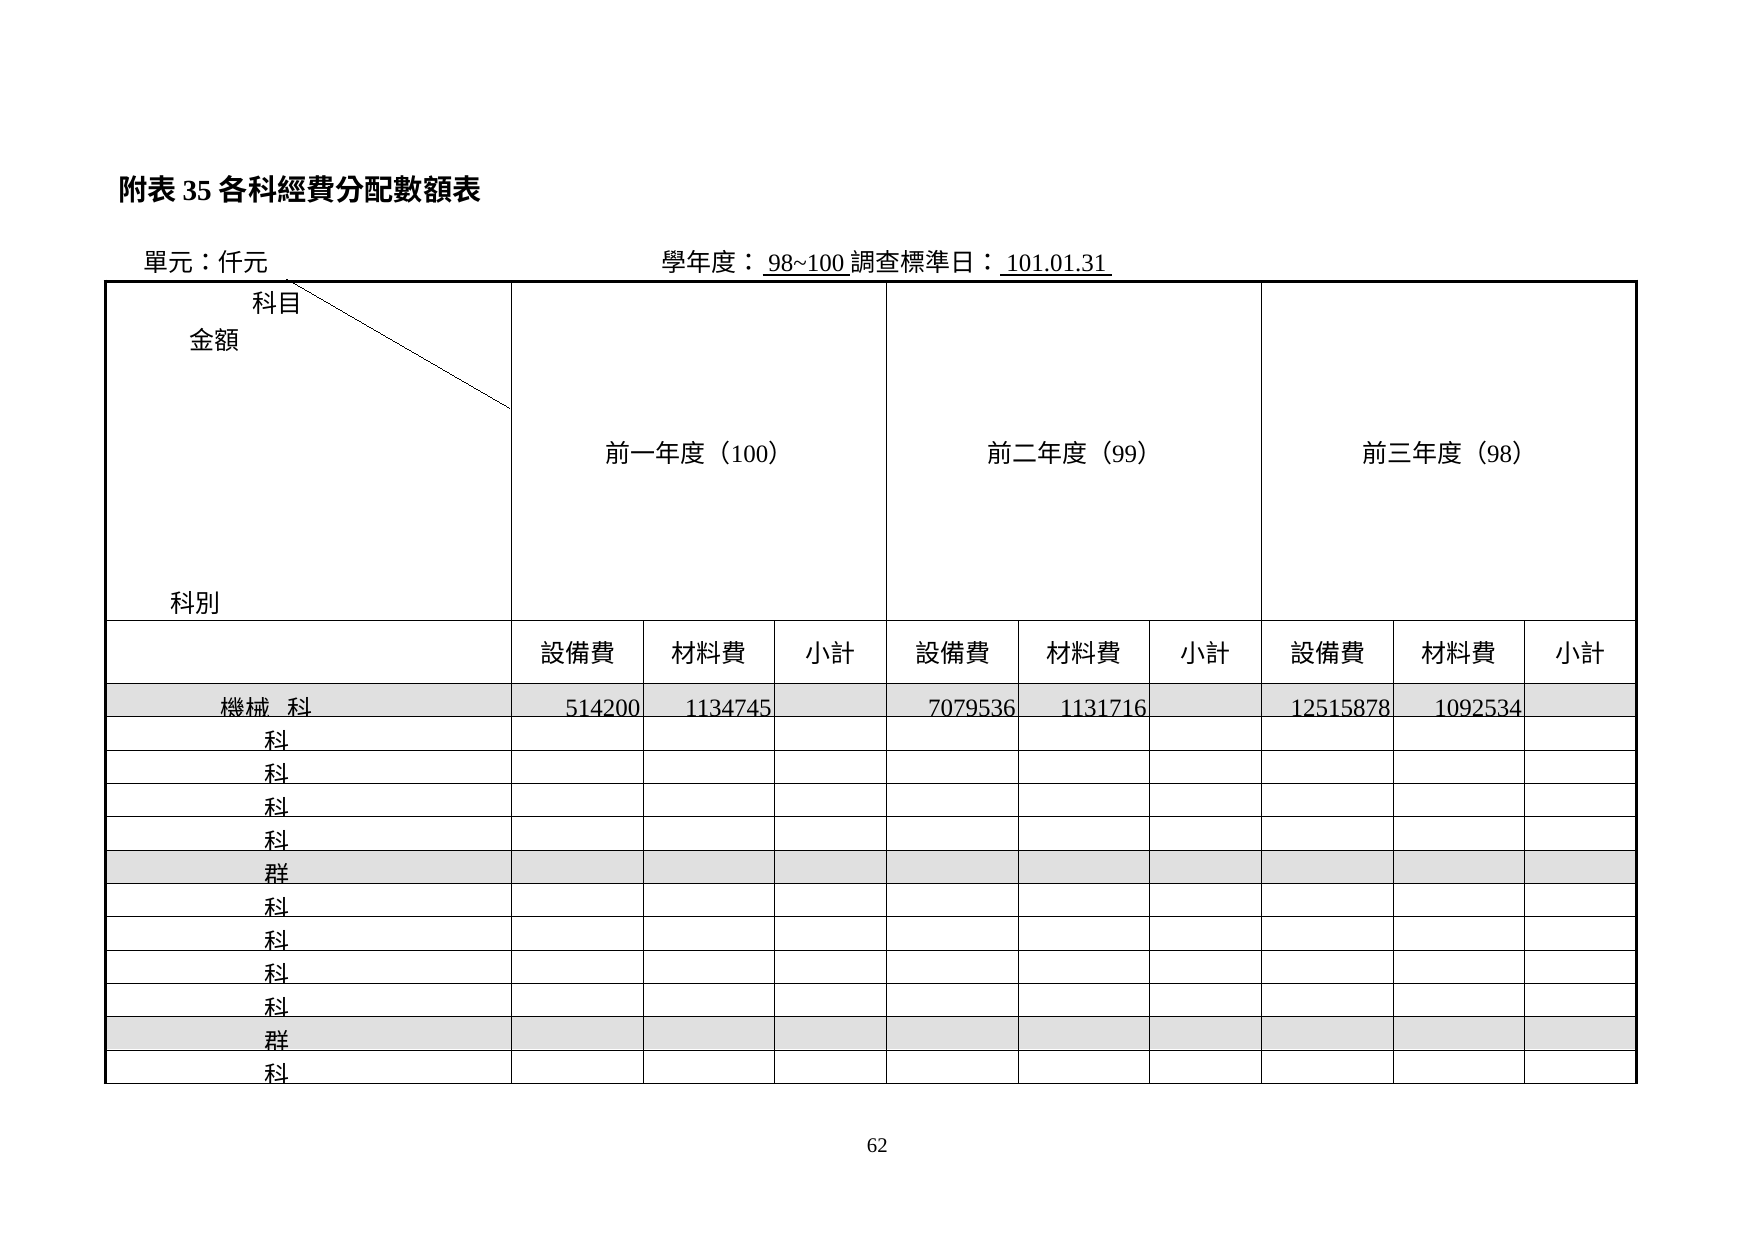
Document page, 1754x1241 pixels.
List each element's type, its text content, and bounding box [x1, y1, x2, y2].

table_cell [512, 751, 643, 783]
table_cell [512, 884, 643, 916]
table_cell [1394, 1017, 1524, 1049]
table_cell [775, 817, 886, 849]
table_cell [1262, 984, 1393, 1016]
table_cell [1150, 1017, 1261, 1049]
table_cell [1150, 884, 1261, 916]
table_cell 1134745 [644, 684, 774, 716]
table_cell 514200 [512, 684, 643, 716]
table_cell [644, 817, 774, 849]
table_cell [1262, 1051, 1393, 1083]
table_cell [1019, 784, 1149, 816]
table_cell [1525, 851, 1635, 883]
table_header 前三年度（98） [1262, 283, 1635, 620]
table_cell [1525, 751, 1635, 783]
table_cell [775, 717, 886, 749]
table_cell [1262, 751, 1393, 783]
table_cell 7079536 [887, 684, 1018, 716]
table_cell [775, 917, 886, 949]
table_header 前一年度（100） [512, 283, 886, 620]
table_cell 1131716 [1019, 684, 1149, 716]
table_cell [1150, 984, 1261, 1016]
table_cell [1019, 717, 1149, 749]
table_cell [1019, 951, 1149, 983]
table_cell [887, 884, 1018, 916]
table_cell 群 [107, 1017, 511, 1049]
table_cell [1019, 884, 1149, 916]
table_cell [1019, 751, 1149, 783]
table_cell [887, 951, 1018, 983]
table_cell [512, 951, 643, 983]
table_cell [1150, 717, 1261, 749]
table_cell [1150, 784, 1261, 816]
table_cell [775, 684, 886, 716]
table_cell [775, 951, 886, 983]
table_cell [512, 784, 643, 816]
table_cell [1019, 817, 1149, 849]
table_cell 科 [107, 751, 511, 783]
table_cell [512, 917, 643, 949]
text 單元：仟元 學年度： 98~100 調查標準日： 101.01.31 [118, 242, 1636, 279]
table_cell [512, 984, 643, 1016]
table_cell [775, 1051, 886, 1083]
table_cell [1019, 1017, 1149, 1049]
table_cell [512, 817, 643, 849]
table_cell [644, 884, 774, 916]
table_cell 科 [107, 1051, 511, 1083]
table_cell [1019, 917, 1149, 949]
table_cell 群 [107, 851, 511, 883]
table_cell [1019, 1051, 1149, 1083]
table_cell [887, 851, 1018, 883]
table_cell 科 [107, 817, 511, 849]
table_cell 12515878 [1262, 684, 1393, 716]
table_cell [644, 917, 774, 949]
table_cell 科 [107, 984, 511, 1016]
table_cell [644, 717, 774, 749]
table_cell [775, 784, 886, 816]
table_cell [644, 1017, 774, 1049]
table_cell [1394, 784, 1524, 816]
table_cell 機械 科 [107, 684, 511, 716]
table_cell 材料費 [1019, 621, 1149, 683]
table_cell 小計 [1525, 621, 1635, 683]
table_cell [1262, 951, 1393, 983]
table_cell [644, 784, 774, 816]
table_cell [1262, 917, 1393, 949]
table_cell [775, 751, 886, 783]
table_cell [1019, 851, 1149, 883]
table_cell [1262, 1017, 1393, 1049]
table_cell [512, 1017, 643, 1049]
table_cell [1150, 684, 1261, 716]
table_header 前二年度（99） [887, 283, 1261, 620]
table_cell [512, 1051, 643, 1083]
table_cell [512, 851, 643, 883]
table_cell 科 [107, 884, 511, 916]
table_cell 材料費 [644, 621, 774, 683]
table_cell [1150, 917, 1261, 949]
table_cell [1525, 884, 1635, 916]
table_cell [775, 884, 886, 916]
table_cell [775, 851, 886, 883]
table_header 科目 金額 科別 [107, 283, 511, 620]
table_cell 設備費 [1262, 621, 1393, 683]
table_cell [1150, 1051, 1261, 1083]
table_cell [1394, 1051, 1524, 1083]
table_cell [1150, 817, 1261, 849]
table_cell [1394, 717, 1524, 749]
table_cell [775, 984, 886, 1016]
table_cell [1150, 951, 1261, 983]
table_cell [887, 984, 1018, 1016]
table_cell 設備費 [887, 621, 1018, 683]
table_cell 科 [107, 951, 511, 983]
table_cell [1525, 817, 1635, 849]
table_cell [1525, 917, 1635, 949]
table_cell 科 [107, 717, 511, 749]
table_cell 設備費 [512, 621, 643, 683]
table_cell 材料費 [1394, 621, 1524, 683]
table_cell [1525, 1051, 1635, 1083]
table_cell [1394, 984, 1524, 1016]
table_cell [1525, 984, 1635, 1016]
table_cell [887, 1051, 1018, 1083]
table_cell [1150, 851, 1261, 883]
table_cell [644, 851, 774, 883]
table_cell [1262, 717, 1393, 749]
table_cell [644, 951, 774, 983]
table_cell [1394, 917, 1524, 949]
table_cell [1262, 817, 1393, 849]
table_cell [887, 1017, 1018, 1049]
table_cell [1150, 751, 1261, 783]
table_cell [887, 917, 1018, 949]
table_cell [1262, 784, 1393, 816]
table_cell [1394, 817, 1524, 849]
table_cell [1525, 951, 1635, 983]
table_cell [1019, 984, 1149, 1016]
table_cell [644, 984, 774, 1016]
table_cell [887, 817, 1018, 849]
table_cell [1525, 717, 1635, 749]
table_cell [1394, 851, 1524, 883]
table_cell [1394, 951, 1524, 983]
table_cell [644, 751, 774, 783]
table_cell [512, 717, 643, 749]
table_cell [887, 751, 1018, 783]
table_cell 科 [107, 784, 511, 816]
table_cell 小計 [775, 621, 886, 683]
table_cell 1092534 [1394, 684, 1524, 716]
table_cell [107, 621, 511, 683]
table_cell 小計 [1150, 621, 1261, 683]
table_cell [1525, 1017, 1635, 1049]
table_cell [1262, 851, 1393, 883]
table_cell [887, 717, 1018, 749]
table_cell [644, 1051, 774, 1083]
table_cell [1394, 884, 1524, 916]
table_cell 科 [107, 917, 511, 949]
table_cell [1525, 684, 1635, 716]
text 附表35 各科經費分配數額表 [118, 166, 1636, 208]
table_cell [1262, 884, 1393, 916]
table_cell [1394, 751, 1524, 783]
table_cell [775, 1017, 886, 1049]
table_cell [887, 784, 1018, 816]
table_cell [1525, 784, 1635, 816]
